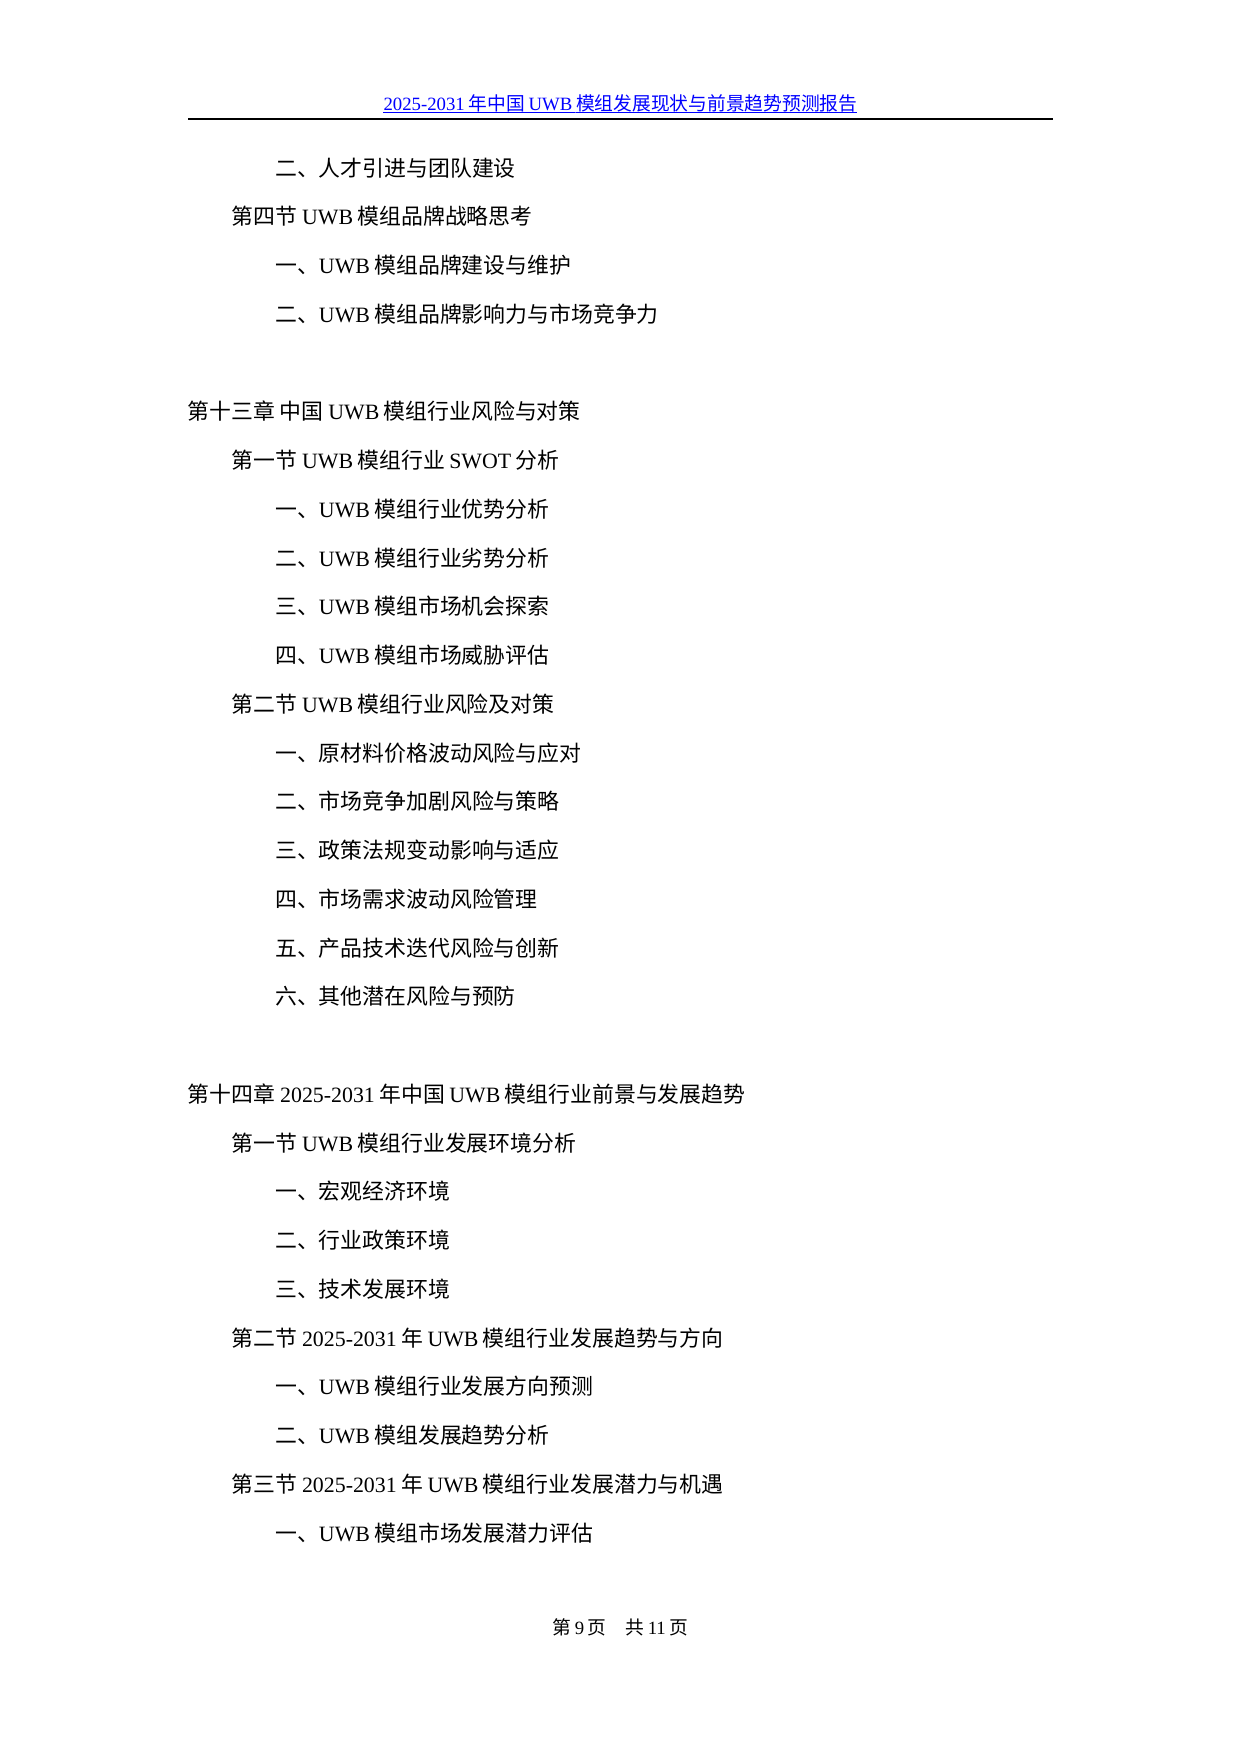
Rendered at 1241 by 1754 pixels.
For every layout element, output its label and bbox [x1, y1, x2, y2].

text [187, 150, 1053, 1548]
